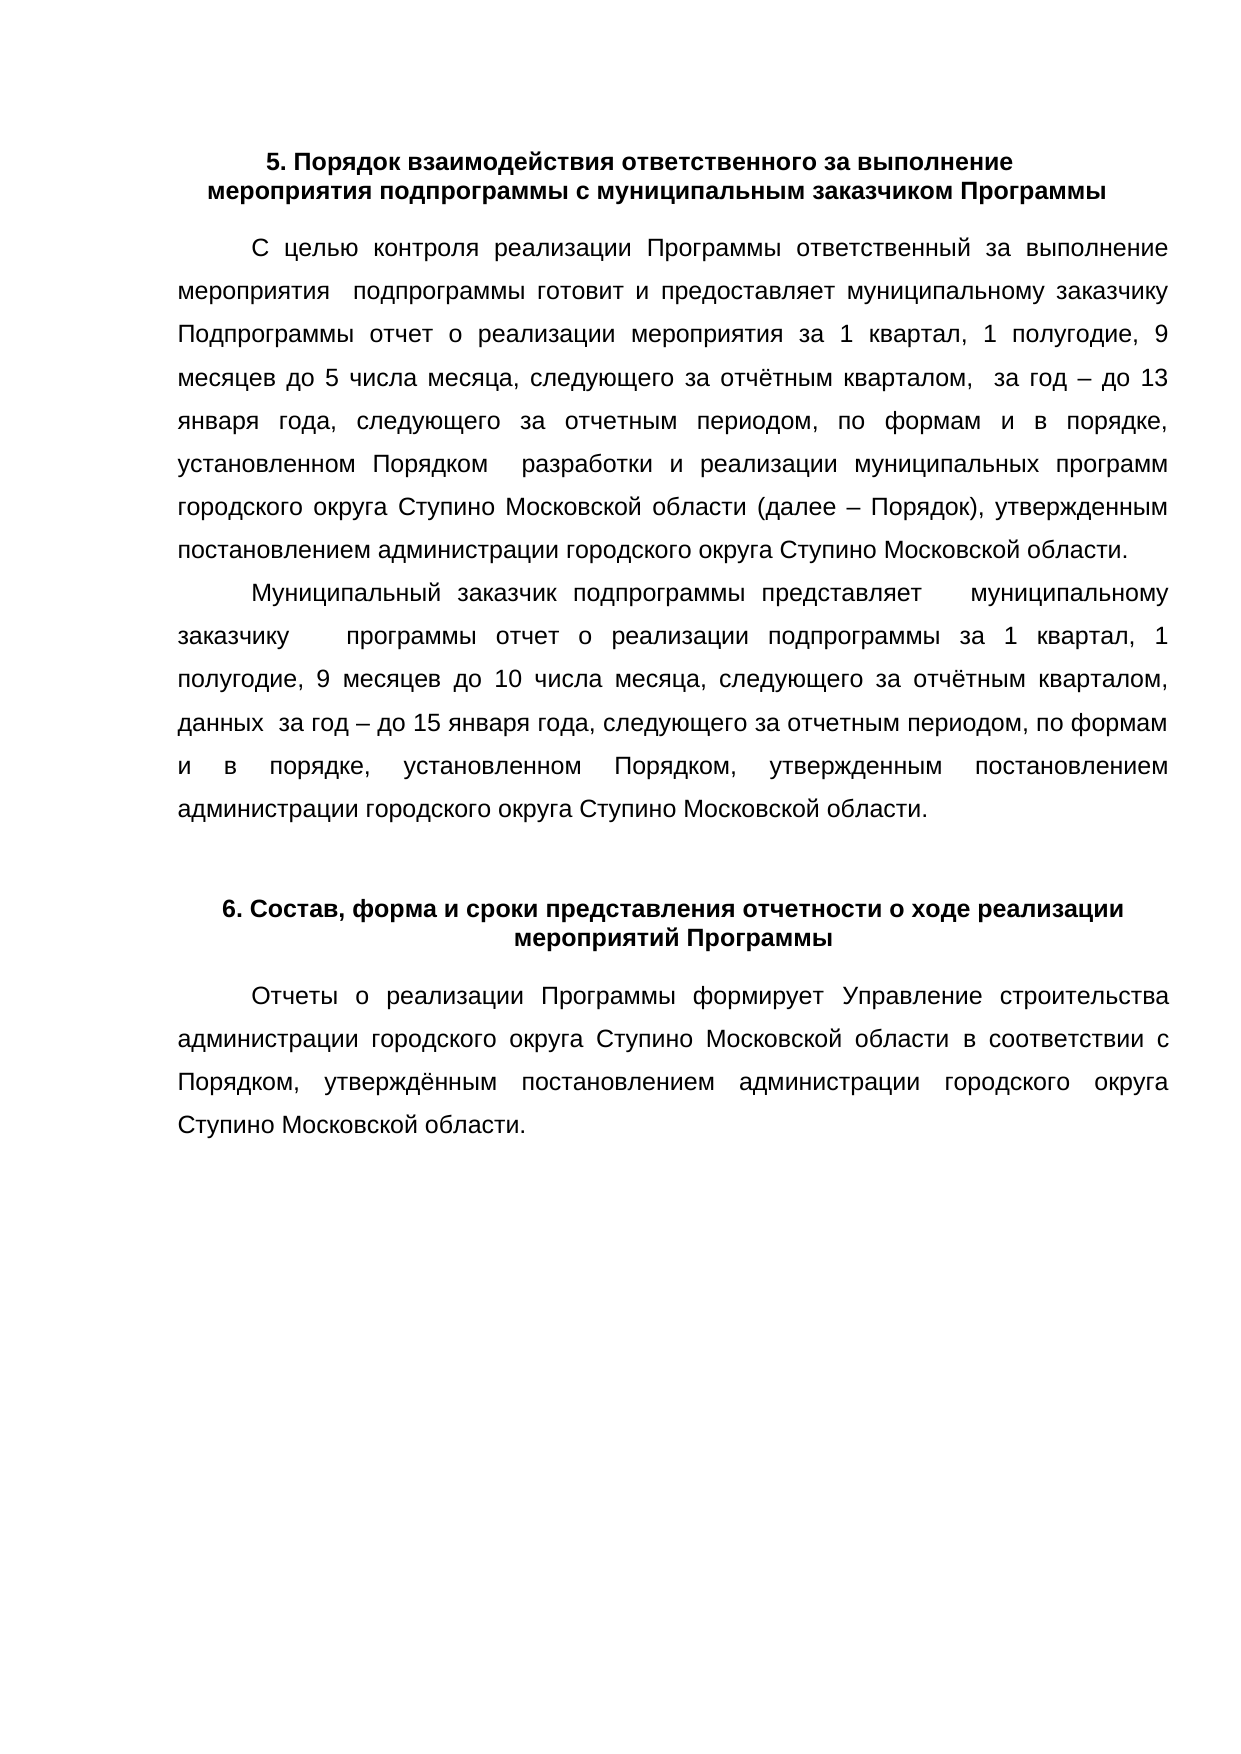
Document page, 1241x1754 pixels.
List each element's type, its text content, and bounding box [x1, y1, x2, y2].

text Муниципальный заказчик подпрограммы представляет муниципальному заказчику программы отчет о реализации подпрограммы за 1 квартал, 1 полугодие, 9 месяцев до 10 числа месяца, следующего за отчётным кварталом, данных за год – до 15 января года, следующего за отчетным периодом, по формам и в порядке, установленном Порядком, утвержденным постановлением администрации городского округа Ступино Московской области. [177, 578, 1169, 822]
text С целью контроля реализации Программы ответственный за выполнение мероприятия подпрограммы готовит и предоставляет муниципальному заказчику Подпрограммы отчет о реализации мероприятия за 1 квартал, 1 полугодие, 9 месяцев до 5 числа месяца, следующего за отчётным кварталом, за год – до 13 января года, следующего за отчетным периодом, по формам и в порядке, установленном Порядком разработки и реализации муниципальных программ городского округа Ступино Московской области (далее – Порядок), утвержденным постановлением администрации городского округа Ступино Московской области. [177, 233, 1169, 564]
text 6. Состав, форма и сроки представления отчетности о ходе реализации мероприятий Программы [177, 894, 1169, 952]
text Отчеты о реализации Программы формирует Управление строительства администрации городского округа Ступино Московской области в соответствии с Порядком, утверждённым постановлением администрации городского округа Ступино Московской области. [177, 981, 1169, 1139]
text 5. Порядок взаимодействия ответственного за выполнение мероприятия подпрограммы с муниципальным заказчиком Программы [207, 147, 1169, 204]
